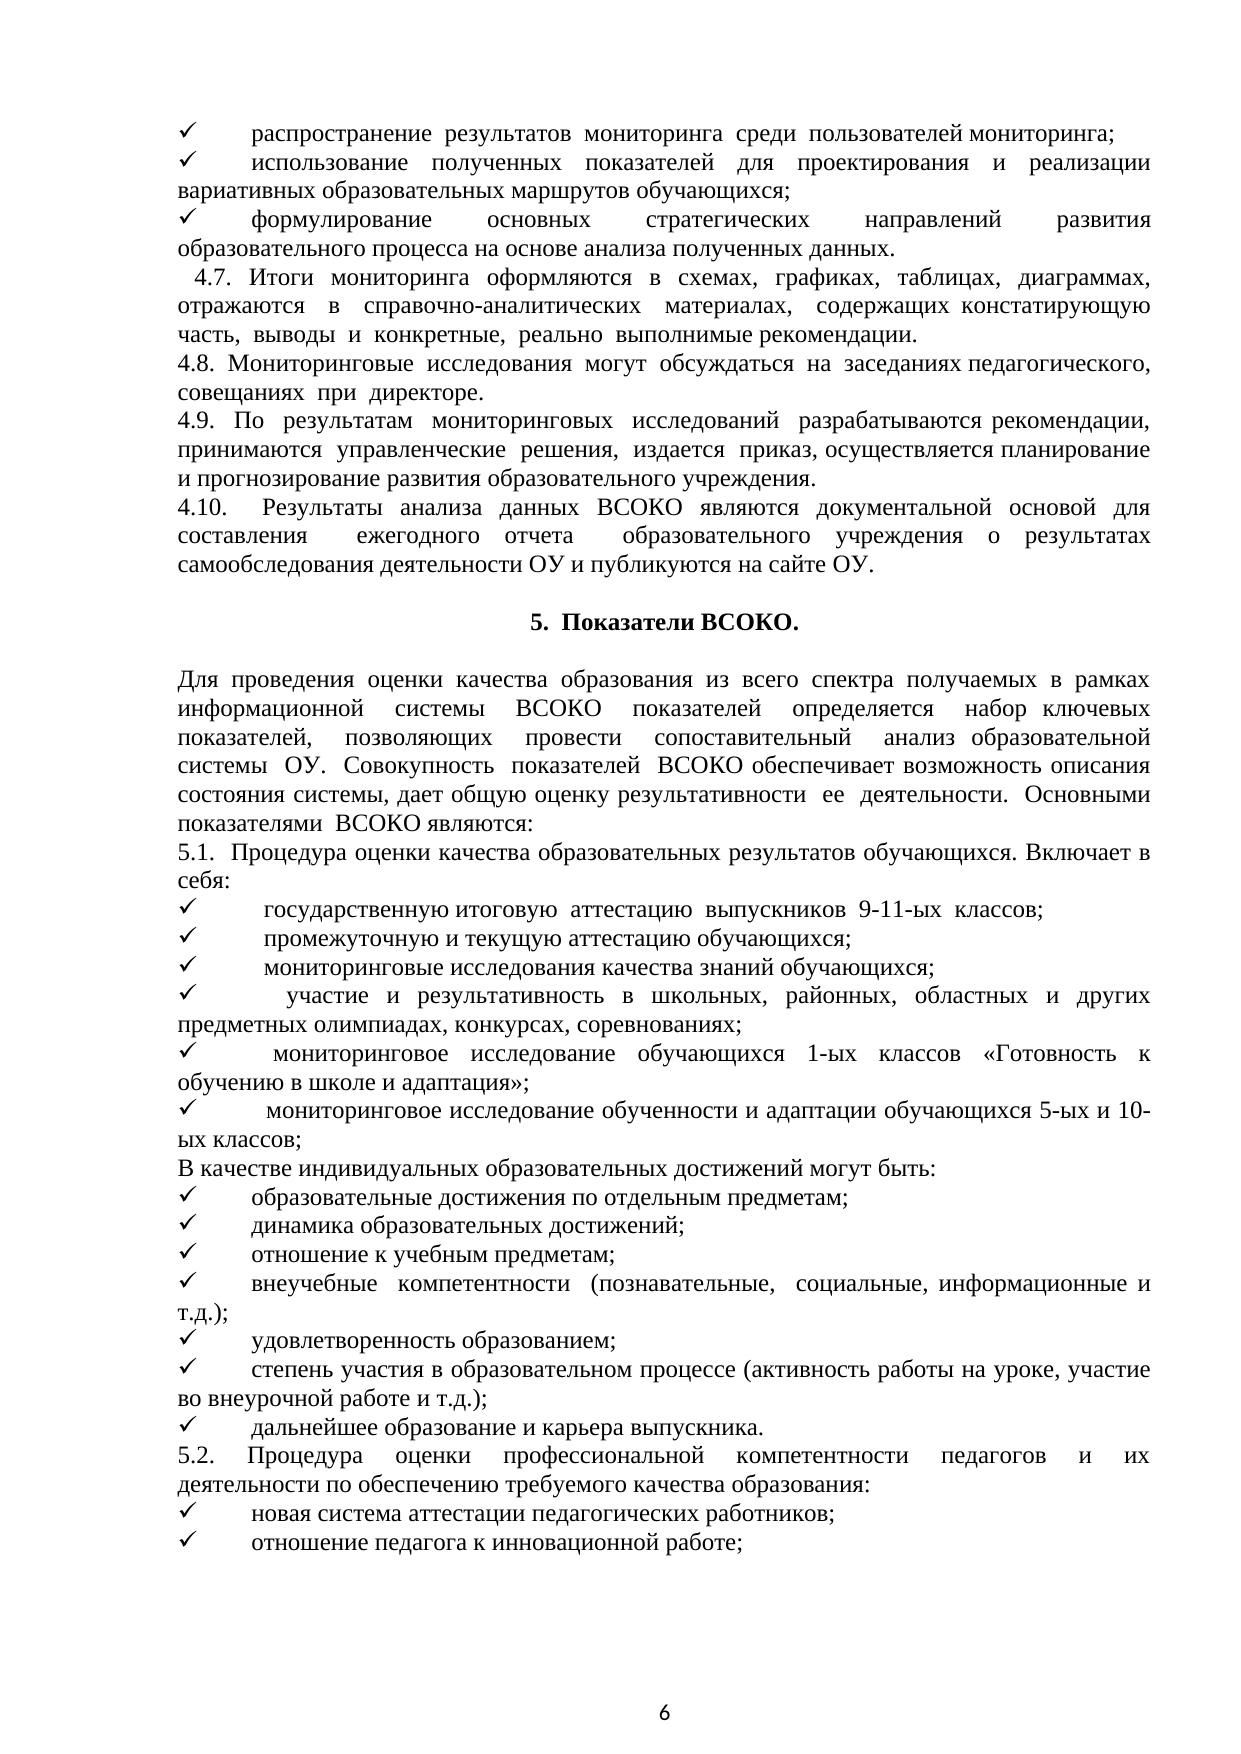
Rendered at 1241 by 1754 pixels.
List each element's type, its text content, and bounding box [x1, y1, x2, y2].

list формулирование основных стратегических направлений развития образовательного процесса на основе анализа полученных данных. [177, 204, 1152, 262]
list использование полученных показателей для проектирования и реализации вариативных образовательных маршрутов обучающихся; [177, 147, 1152, 204]
text 5.1. Процедура оценки качества образовательных результатов обучающихся. Включает в себя: [177, 837, 1152, 894]
list образовательные достижения по отдельным предметам; [177, 1182, 1152, 1211]
text 5. Показатели ВСОКО. [177, 607, 1152, 636]
list мониторинговое исследование обучающихся 1-ых классов «Готовность к обучению в школе и адаптация»; [177, 1038, 1152, 1096]
list распространение результатов мониторинга среди пользователей мониторинга; [177, 118, 1152, 147]
list государственную итоговую аттестацию выпускников 9-11-ых классов; [177, 894, 1152, 923]
list новая система аттестации педагогических работников; [177, 1498, 1152, 1527]
list степень участия в образовательном процессе (активность работы на уроке, участие во внеурочной работе и т.д.); [177, 1354, 1152, 1412]
list мониторинговые исследования качества знаний обучающихся; [177, 952, 1152, 981]
text Для проведения оценки качества образования из всего спектра получаемых в рамках информационной системы ВСОКО показателей определяется набор ключевых показателей, позволяющих провести сопоставительный анализ образовательной системы ОУ. Совокупность показателей ВСОКО обеспечивает возможность описания состояния системы, дает общую оценку результативности ее деятельности. Основными показателями ВСОКО являются: [177, 664, 1152, 837]
text 4.9. По результатам мониторинговых исследований разрабатываются рекомендации, принимаются управленческие решения, издается приказ, осуществляется планирование и прогнозирование развития образовательного учреждения. [177, 406, 1152, 492]
list дальнейшее образование и карьера выпускника. [177, 1412, 1152, 1441]
list удовлетворенность образованием; [177, 1326, 1152, 1354]
text 5.2. Процедура оценки профессиональной компетентности педагогов и их деятельности по обеспечению требуемого качества образования: [177, 1441, 1152, 1498]
text В качестве индивидуальных образовательных достижений могут быть: [177, 1153, 1152, 1182]
list отношение к учебным предметам; [177, 1239, 1152, 1268]
list внеучебные компетентности (познавательные, социальные, информационные и т.д.); [177, 1268, 1152, 1326]
list динамика образовательных достижений; [177, 1211, 1152, 1239]
list отношение педагога к инновационной работе; [177, 1527, 1152, 1556]
text 4.10. Результаты анализа данных ВСОКО являются документальной основой для составления ежегодного отчета образовательного учреждения о результатах самообследования деятельности ОУ и публикуются на сайте ОУ. [177, 492, 1152, 578]
text 4.7. Итоги мониторинга оформляются в схемах, графиках, таблицах, диаграммах, отражаются в справочно-аналитических материалах, содержащих констатирующую часть, выводы и конкретные, реально выполнимые рекомендации. [177, 262, 1152, 348]
list промежуточную и текущую аттестацию обучающихся; [177, 923, 1152, 952]
list участие и результативность в школьных, районных, областных и других предметных олимпиадах, конкурсах, соревнованиях; [177, 981, 1152, 1038]
list мониторинговое исследование обученности и адаптации обучающихся 5-ых и 10-ых классов; [177, 1096, 1152, 1153]
text 4.8. Мониторинговые исследования могут обсуждаться на заседаниях педагогического, совещаниях при директоре. [177, 348, 1152, 406]
